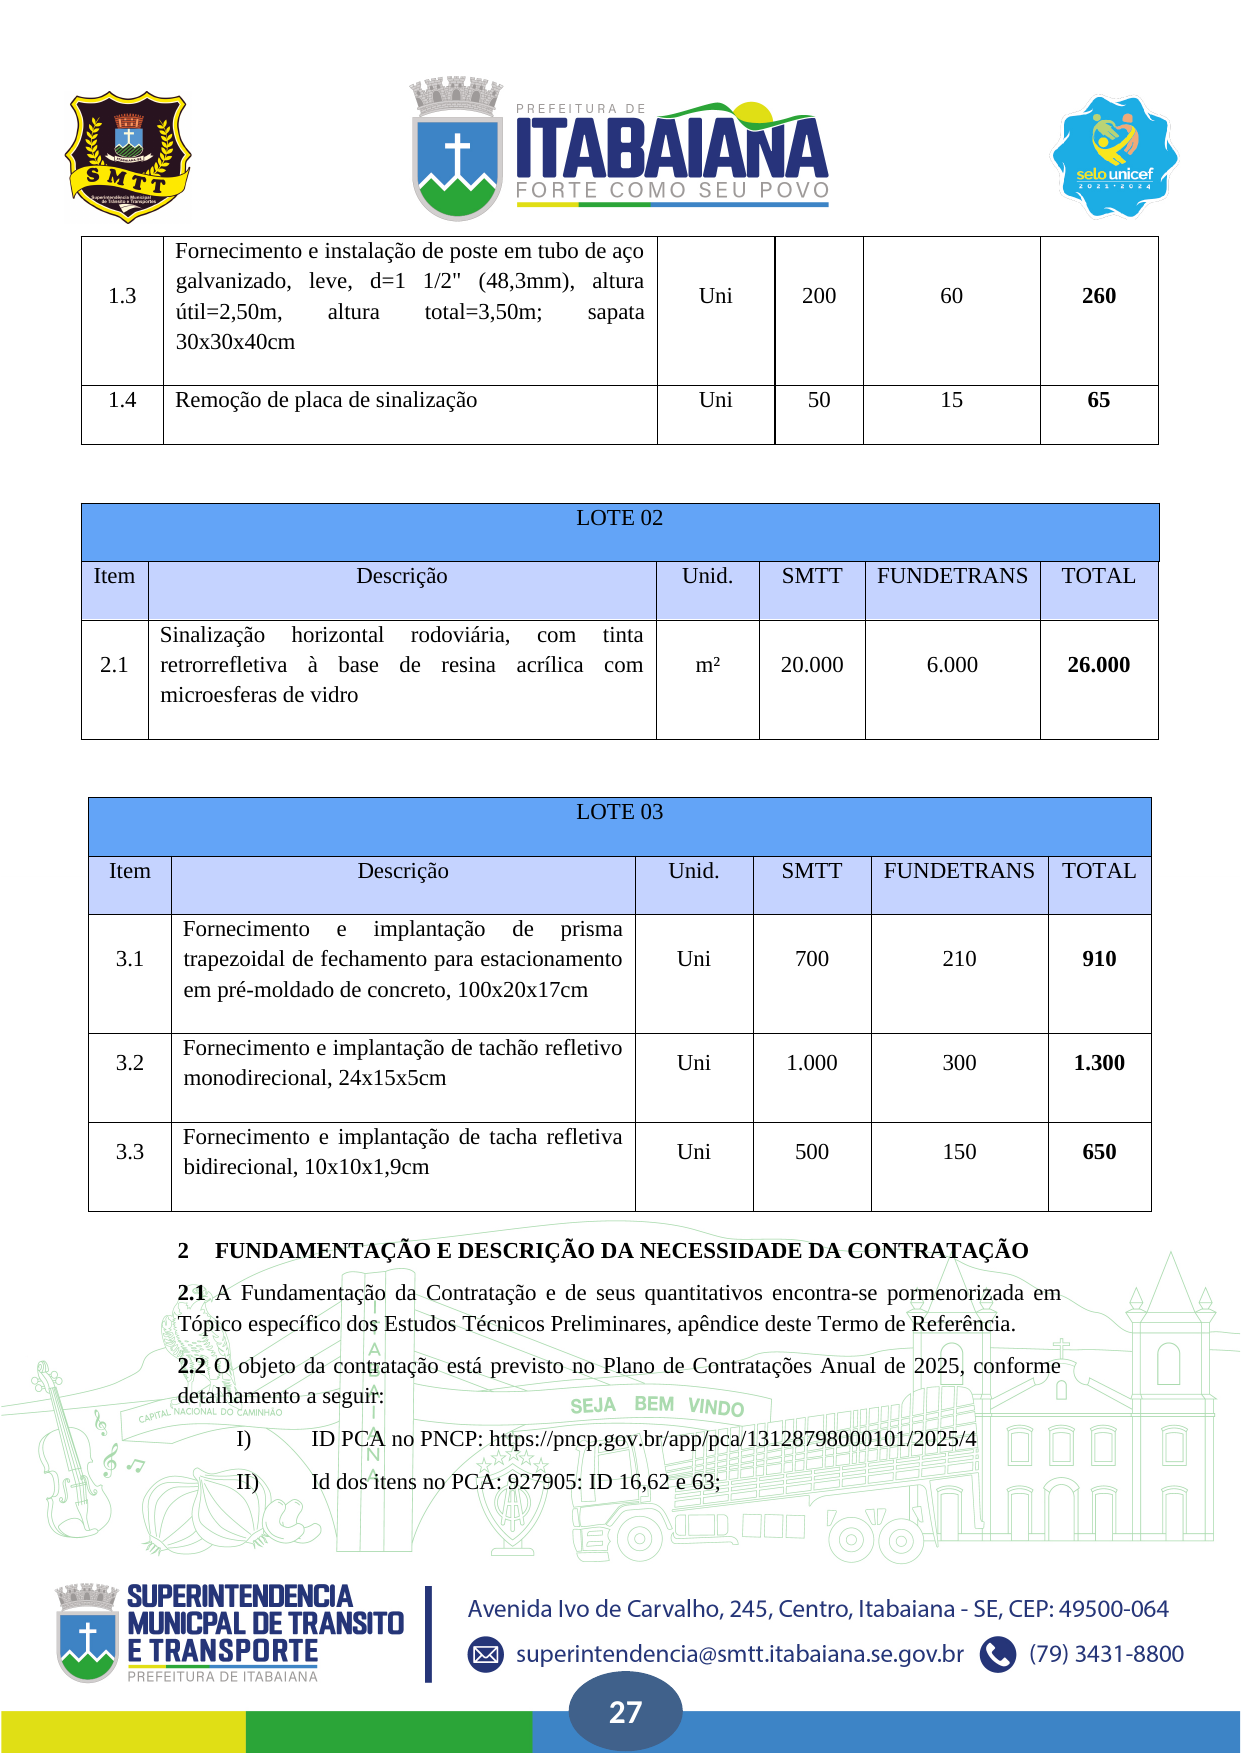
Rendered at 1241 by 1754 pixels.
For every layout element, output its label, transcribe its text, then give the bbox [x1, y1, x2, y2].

table_cell 3.1 [89, 915, 171, 1033]
list 2.1 A Fundamentação da Contratação e de seus quantitativos encontra-se pormenorizada em Tópico específico dos Estudos Técnicos Preliminares, apêndice deste Termo de Referência. [177, 1279, 1063, 1336]
table_cell 910 [1049, 915, 1151, 1033]
table_cell 3.2 [89, 1034, 171, 1122]
table_cell 6.000 [866, 621, 1040, 738]
table_header LOTE 03 [89, 798, 1151, 856]
list FUNDAMENTAÇÃO E DESCRIÇÃO DA NECESSIDADE DA CONTRATAÇÃO [177, 1237, 1063, 1263]
table_cell 210 [872, 915, 1048, 1033]
table_cell 20.000 [760, 621, 865, 738]
list 2.2 O objeto da contratação está previsto no Plano de Contratações Anual de 2025, conforme detalhamento a seguir: [177, 1352, 1063, 1409]
table_header LOTE 02 [82, 504, 1159, 561]
table_cell Unid. [657, 562, 759, 619]
table_cell 3.3 [89, 1123, 171, 1211]
table_cell 150 [872, 1123, 1048, 1211]
table_cell Fornecimento e implantação de tacha refletiva bidirecional, 10x10x1,9cm [172, 1123, 635, 1211]
table_cell 1.4 [82, 386, 163, 444]
table_cell 15 [864, 386, 1040, 444]
table_cell 260 [1041, 237, 1158, 385]
table_cell m² [657, 621, 759, 738]
table_cell Fornecimento e implantação de prisma trapezoidal de fechamento para estacionamento em pré-moldado de concreto, 100x20x17cm [172, 915, 635, 1033]
table_cell SMTT [760, 562, 865, 619]
table_cell Uni [636, 915, 753, 1033]
table_cell 26.000 [1041, 621, 1158, 738]
table_cell FUNDETRANS [866, 562, 1040, 619]
table_cell 65 [1041, 386, 1158, 444]
table_cell TOTAL [1049, 857, 1151, 914]
table_cell SMTT [754, 857, 871, 914]
table_cell 1.000 [754, 1034, 871, 1122]
table_cell 60 [864, 237, 1040, 385]
table_cell Fornecimento e instalação de poste em tubo de aço galvanizado, leve, d=1 1/2" (48,3mm), altura útil=2,50m, altura total=3,50m; sapata 30x30x40cm [164, 237, 657, 385]
table_cell 500 [754, 1123, 871, 1211]
list Id dos itens no PCA: 927905: ID 16,62 e 63; [236, 1468, 1063, 1494]
table_cell 1.300 [1049, 1034, 1151, 1122]
table_cell 650 [1049, 1123, 1151, 1211]
table_cell Fornecimento e implantação de tachão refletivo monodirecional, 24x15x5cm [172, 1034, 635, 1122]
table_cell Descrição [149, 562, 656, 619]
table_cell Remoção de placa de sinalização [164, 386, 657, 444]
table_cell 1.3 [82, 237, 163, 385]
table_cell Unid. [636, 857, 753, 914]
table_cell 2.1 [82, 621, 148, 738]
table_cell Uni [658, 386, 774, 444]
table_cell Item [82, 562, 148, 619]
table_cell FUNDETRANS [872, 857, 1048, 914]
table_cell 300 [872, 1034, 1048, 1122]
list ID PCA no PNCP: https://pncp.gov.br/app/pca/13128798000101/2025/4 [236, 1425, 1063, 1452]
picture [1, 0, 1241, 1753]
table_cell Uni [636, 1123, 753, 1211]
table_cell Sinalização horizontal rodoviária, com tinta retrorrefletiva à base de resina acrílica com microesferas de vidro [149, 621, 656, 738]
table_cell 50 [776, 386, 863, 444]
table_cell Descrição [172, 857, 635, 914]
table_cell Uni [658, 237, 774, 385]
table_cell Item [89, 857, 171, 914]
table_cell TOTAL [1041, 562, 1158, 619]
table_cell 200 [776, 237, 863, 385]
table_cell 700 [754, 915, 871, 1033]
table_cell Uni [636, 1034, 753, 1122]
